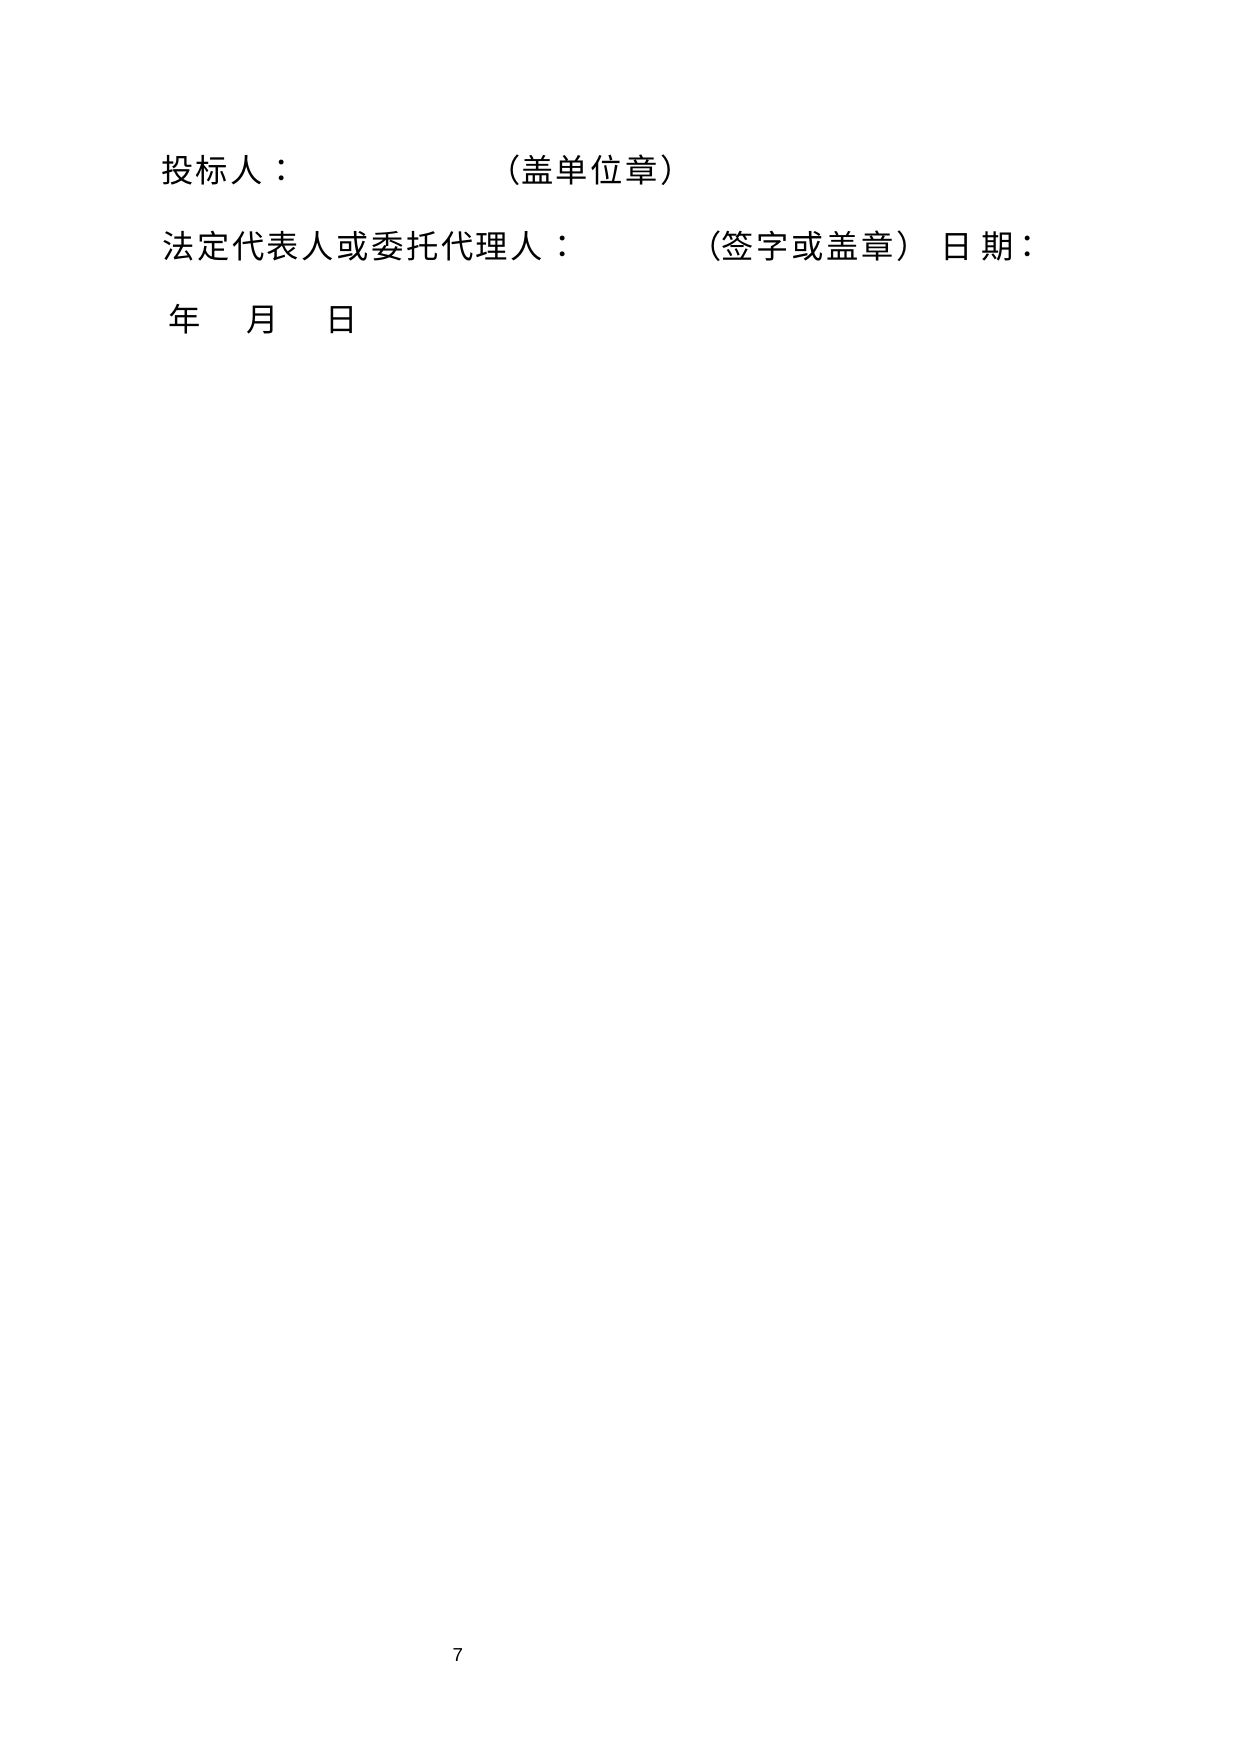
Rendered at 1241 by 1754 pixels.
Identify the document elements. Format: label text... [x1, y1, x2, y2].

text 法定代表人或委托代理人： （签字或盖章） 日 期： 年 月 日 [162, 224, 1045, 341]
text 投标人： （盖单位章） [161, 149, 1054, 190]
